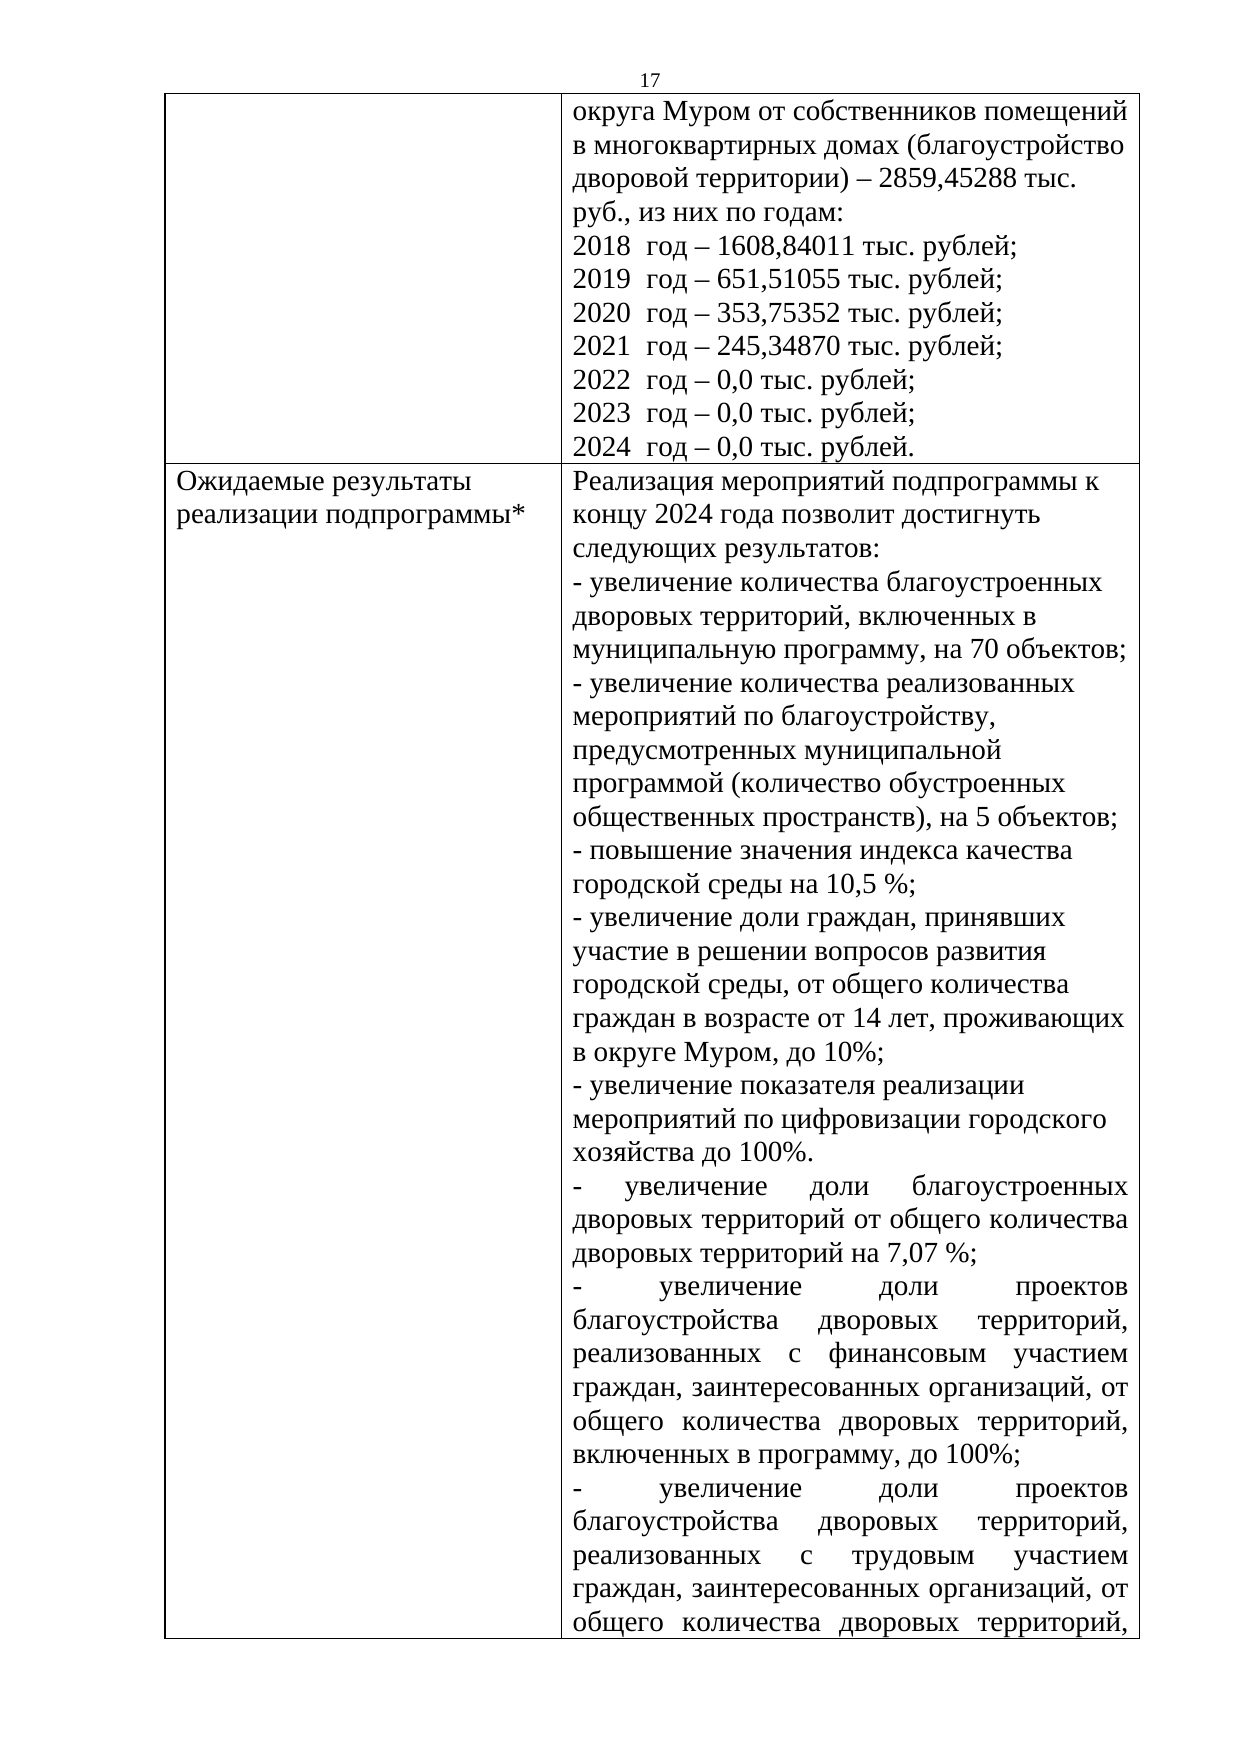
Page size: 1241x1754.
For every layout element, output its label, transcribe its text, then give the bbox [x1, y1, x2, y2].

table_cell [166, 94, 561, 462]
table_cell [562, 464, 1139, 1637]
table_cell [166, 464, 561, 1637]
